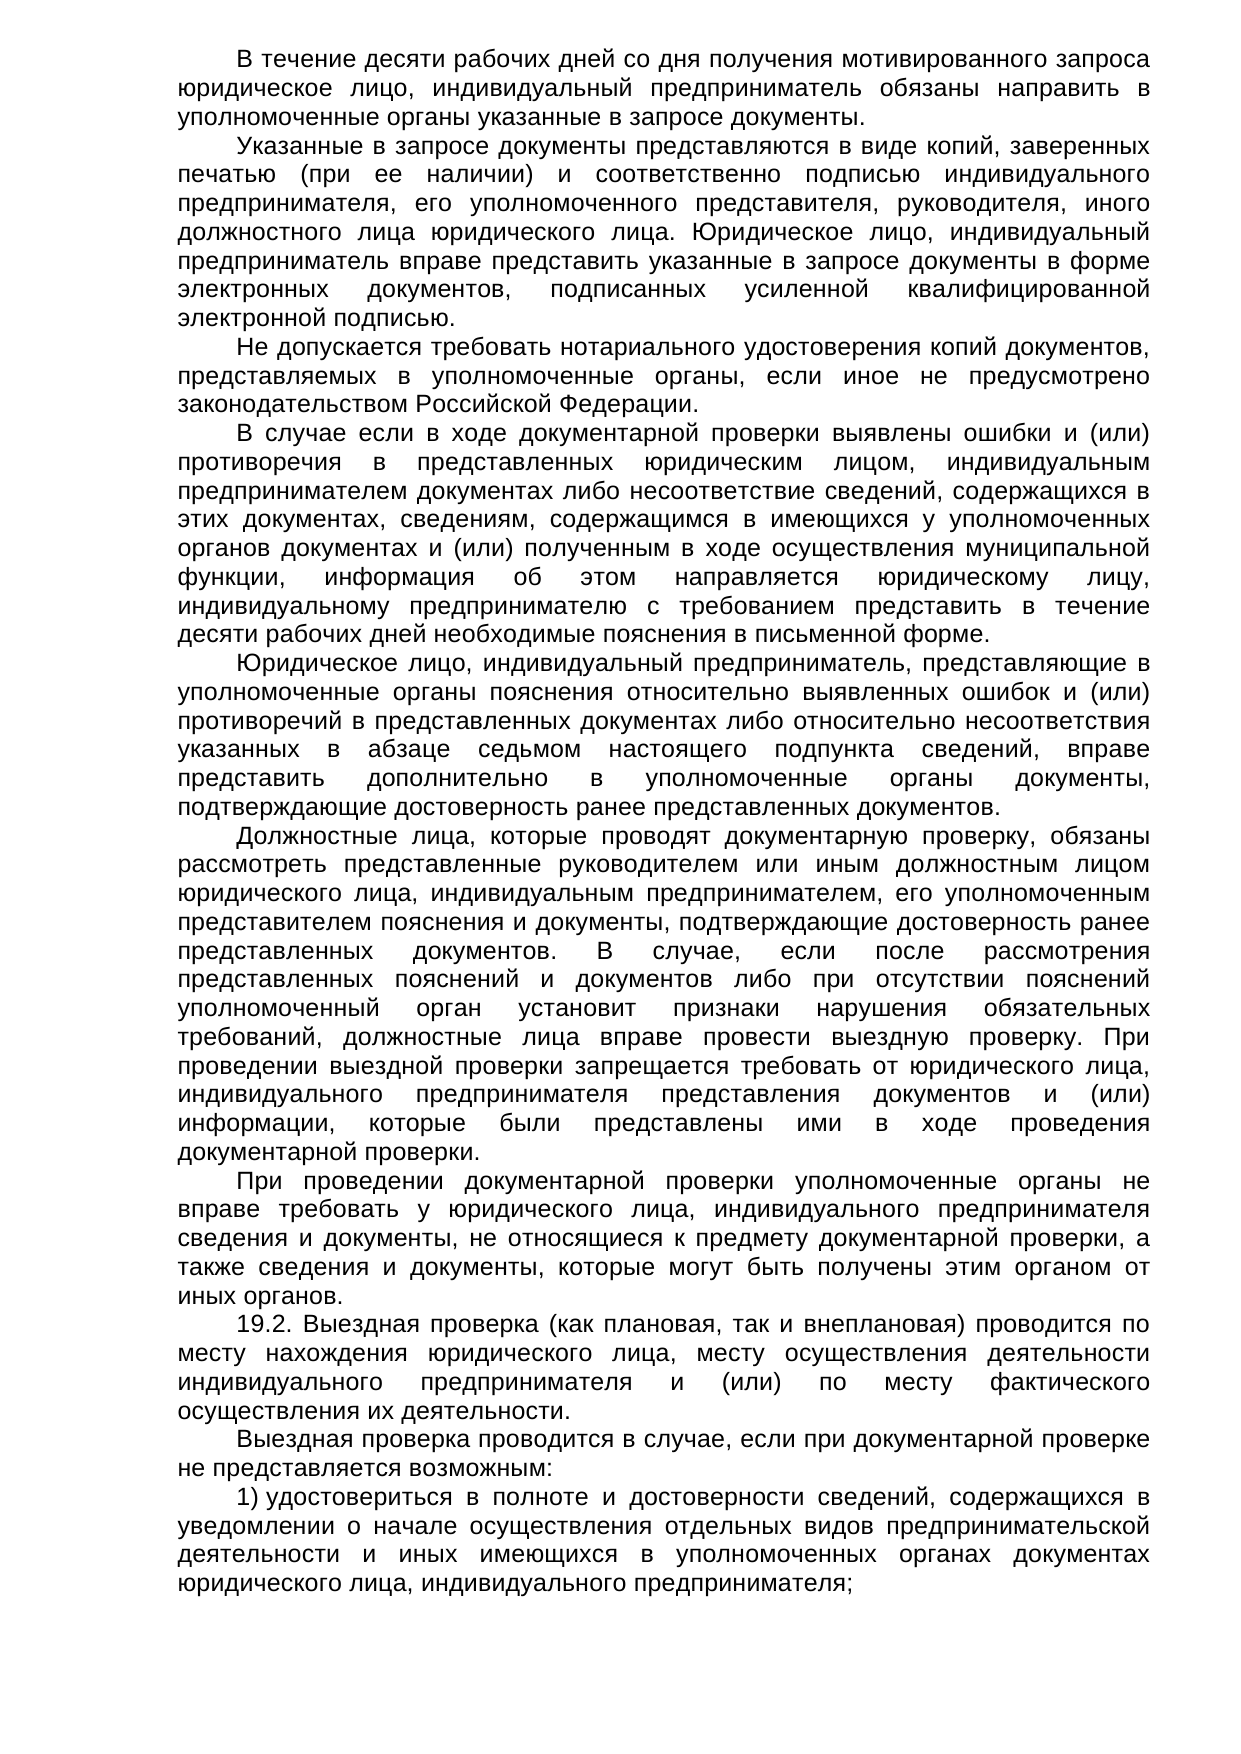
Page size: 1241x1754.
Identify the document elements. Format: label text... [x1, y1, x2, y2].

text Юридическое лицо, индивидуальный предприниматель, представляющие в уполномоченные органы пояснения относительно выявленных ошибок и (или) противоречий в представленных документах либо относительно несоответствия указанных в абзаце седьмом настоящего подпункта сведений, вправе представить дополнительно в уполномоченные органы документы, подтверждающие достоверность ранее представленных документов. [177, 648, 1152, 821]
text Должностные лица, которые проводят документарную проверку, обязаны рассмотреть представленные руководителем или иным должностным лицом юридического лица, индивидуальным предпринимателем, его уполномоченным представителем пояснения и документы, подтверждающие достоверность ранее представленных документов. В случае, если после рассмотрения представленных пояснений и документов либо при отсутствии пояснений уполномоченный орган установит признаки нарушения обязательных требований, должностные лица вправе провести выездную проверку. При проведении выездной проверки запрещается требовать от юридического лица, индивидуального предпринимателя представления документов и (или) информации, которые были представлены ими в ходе проведения документарной проверки. [177, 821, 1152, 1166]
text Выездная проверка проводится в случае, если при документарной проверке не представляется возможным: [177, 1424, 1152, 1482]
text Не допускается требовать нотариального удостоверения копий документов, представляемых в уполномоченные органы, если иное не предусмотрено законодательством Российской Федерации. [177, 332, 1152, 418]
text Указанные в запросе документы представляются в виде копий, заверенных печатью (при ее наличии) и соответственно подписью индивидуального предпринимателя, его уполномоченного представителя, руководителя, иного должностного лица юридического лица. Юридическое лицо, индивидуальный предприниматель вправе представить указанные в запросе документы в форме электронных документов, подписанных усиленной квалифицированной электронной подписью. [177, 131, 1152, 332]
list удостовериться в полноте и достоверности сведений, содержащихся в уведомлении о начале осуществления отдельных видов предпринимательской деятельности и иных имеющихся в уполномоченных органах документах юридического лица, индивидуального предпринимателя; [177, 1482, 1152, 1597]
text В течение десяти рабочих дней со дня получения мотивированного запроса юридическое лицо, индивидуальный предприниматель обязаны направить в уполномоченные органы указанные в запросе документы. [177, 44, 1152, 131]
text 19.2. Выездная проверка (как плановая, так и внеплановая) проводится по месту нахождения юридического лица, месту осуществления деятельности индивидуального предпринимателя и (или) по месту фактического осуществления их деятельности. [177, 1309, 1152, 1424]
text В случае если в ходе документарной проверки выявлены ошибки и (или) противоречия в представленных юридическим лицом, индивидуальным предпринимателем документах либо несоответствие сведений, содержащихся в этих документах, сведениям, содержащимся в имеющихся у уполномоченных органов документах и (или) полученным в ходе осуществления муниципальной функции, информация об этом направляется юридическому лицу, индивидуальному предпринимателю с требованием представить в течение десяти рабочих дней необходимые пояснения в письменной форме. [177, 418, 1152, 648]
text При проведении документарной проверки уполномоченные органы не вправе требовать у юридического лица, индивидуального предпринимателя сведения и документы, не относящиеся к предмету документарной проверки, а также сведения и документы, которые могут быть получены этим органом от иных органов. [177, 1166, 1152, 1309]
